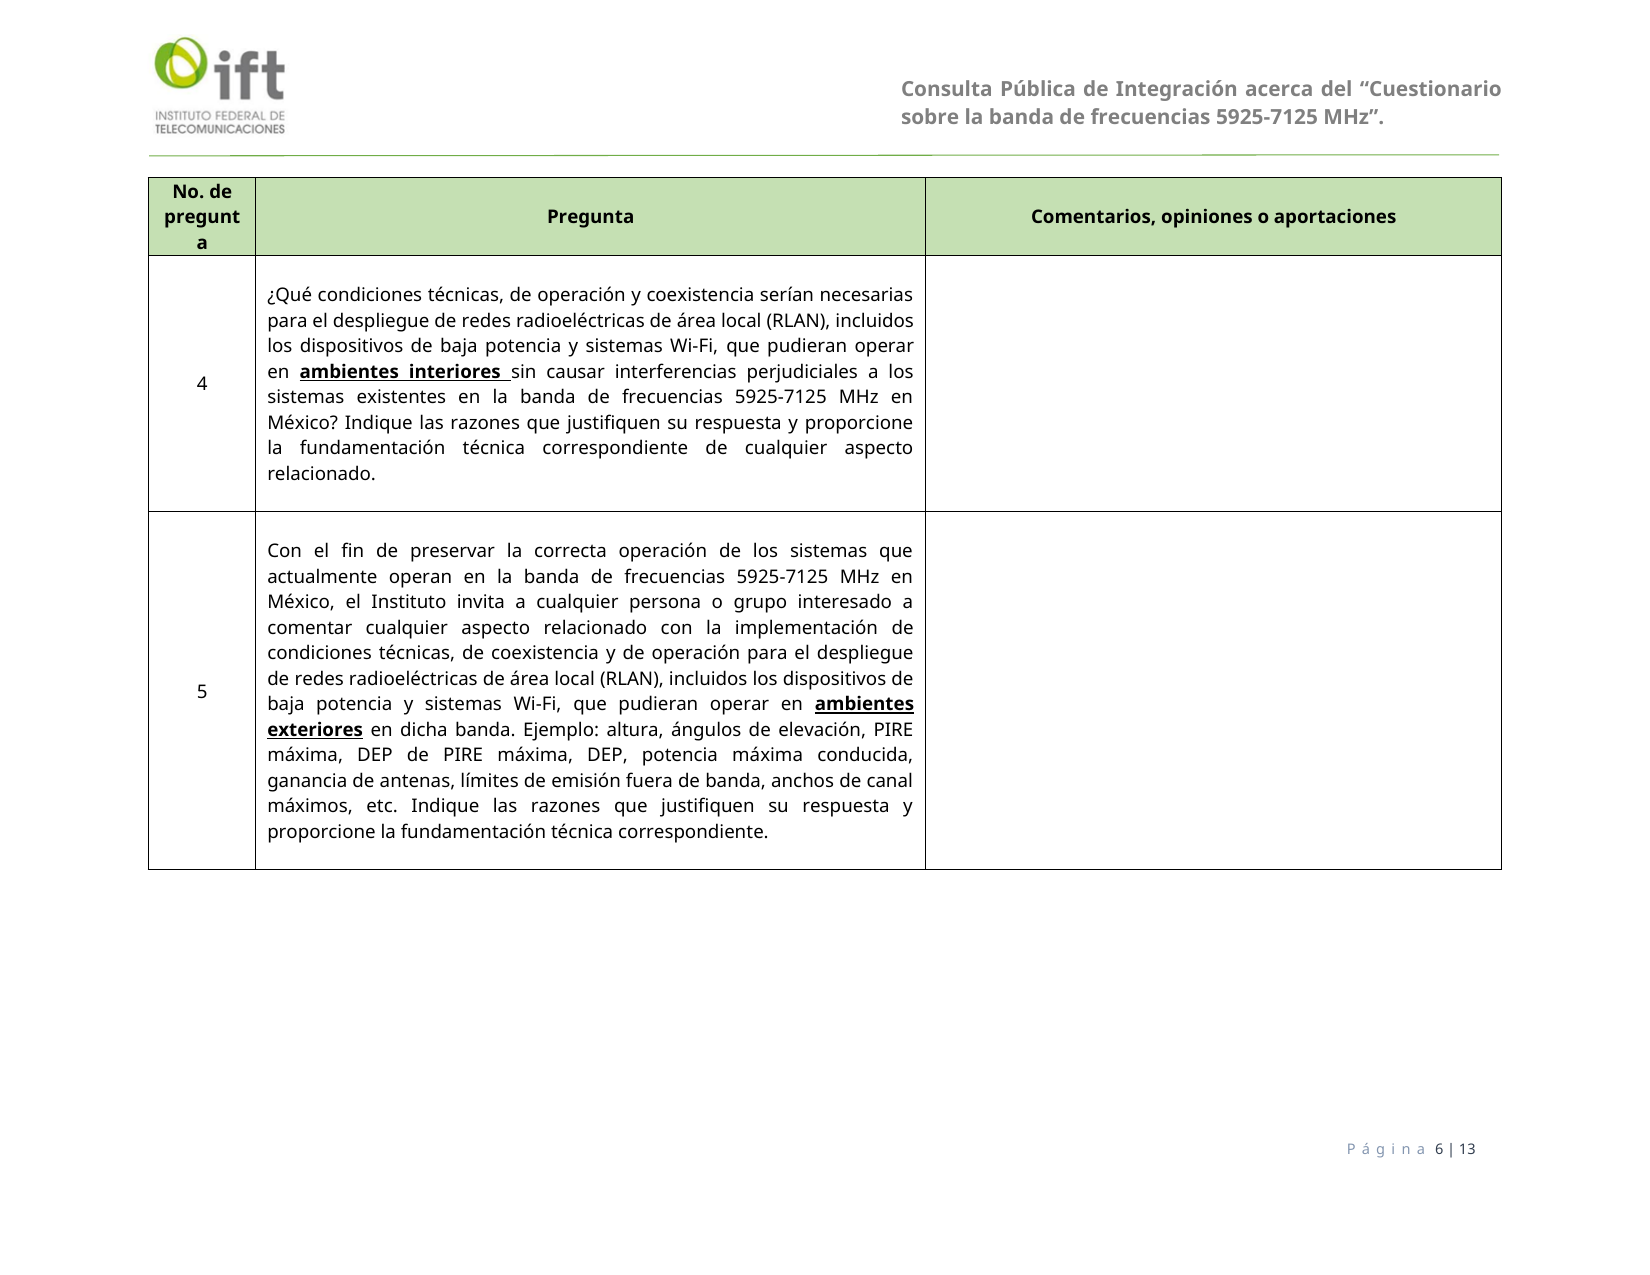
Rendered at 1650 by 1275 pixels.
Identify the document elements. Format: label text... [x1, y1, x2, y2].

table_cell [926, 512, 1501, 869]
table_header Comentarios, opiniones o aportaciones [926, 178, 1501, 255]
table_header Pregunta [256, 178, 925, 255]
table_cell ¿Qué condiciones técnicas, de operación y coexistencia serían necesarias para el despliegue de redes radioeléctricas de área local (RLAN), incluidos los dispositivos de baja potencia y sistemas Wi-Fi, que pudieran operar en ambientes interiores sin causar interferencias perjudiciales a los sistemas existentes en la banda de frecuencias 5925-7125 MHz en México? Indique las razones que justifiquen su respuesta y proporcione la fundamentación técnica correspondiente de cualquier aspecto relacionado. [256, 256, 925, 511]
table_header No. de pregunta [149, 178, 255, 255]
table_cell 4 [149, 256, 255, 511]
picture [137, 34, 308, 151]
table_cell Con el fin de preservar la correcta operación de los sistemas que actualmente operan en la banda de frecuencias 5925-7125 MHz en México, el Instituto invita a cualquier persona o grupo interesado a comentar cualquier aspecto relacionado con la implementación de condiciones técnicas, de coexistencia y de operación para el despliegue de redes radioeléctricas de área local (RLAN), incluidos los dispositivos de baja potencia y sistemas Wi-Fi, que pudieran operar en ambientes exteriores en dicha banda. Ejemplo: altura, ángulos de elevación, PIRE máxima, DEP de PIRE máxima, DEP, potencia máxima conducida, ganancia de antenas, límites de emisión fuera de banda, anchos de canal máximos, etc. Indique las razones que justifiquen su respuesta y proporcione la fundamentación técnica correspondiente. [256, 512, 925, 869]
table_cell 5 [149, 512, 255, 869]
table_cell [926, 256, 1501, 511]
